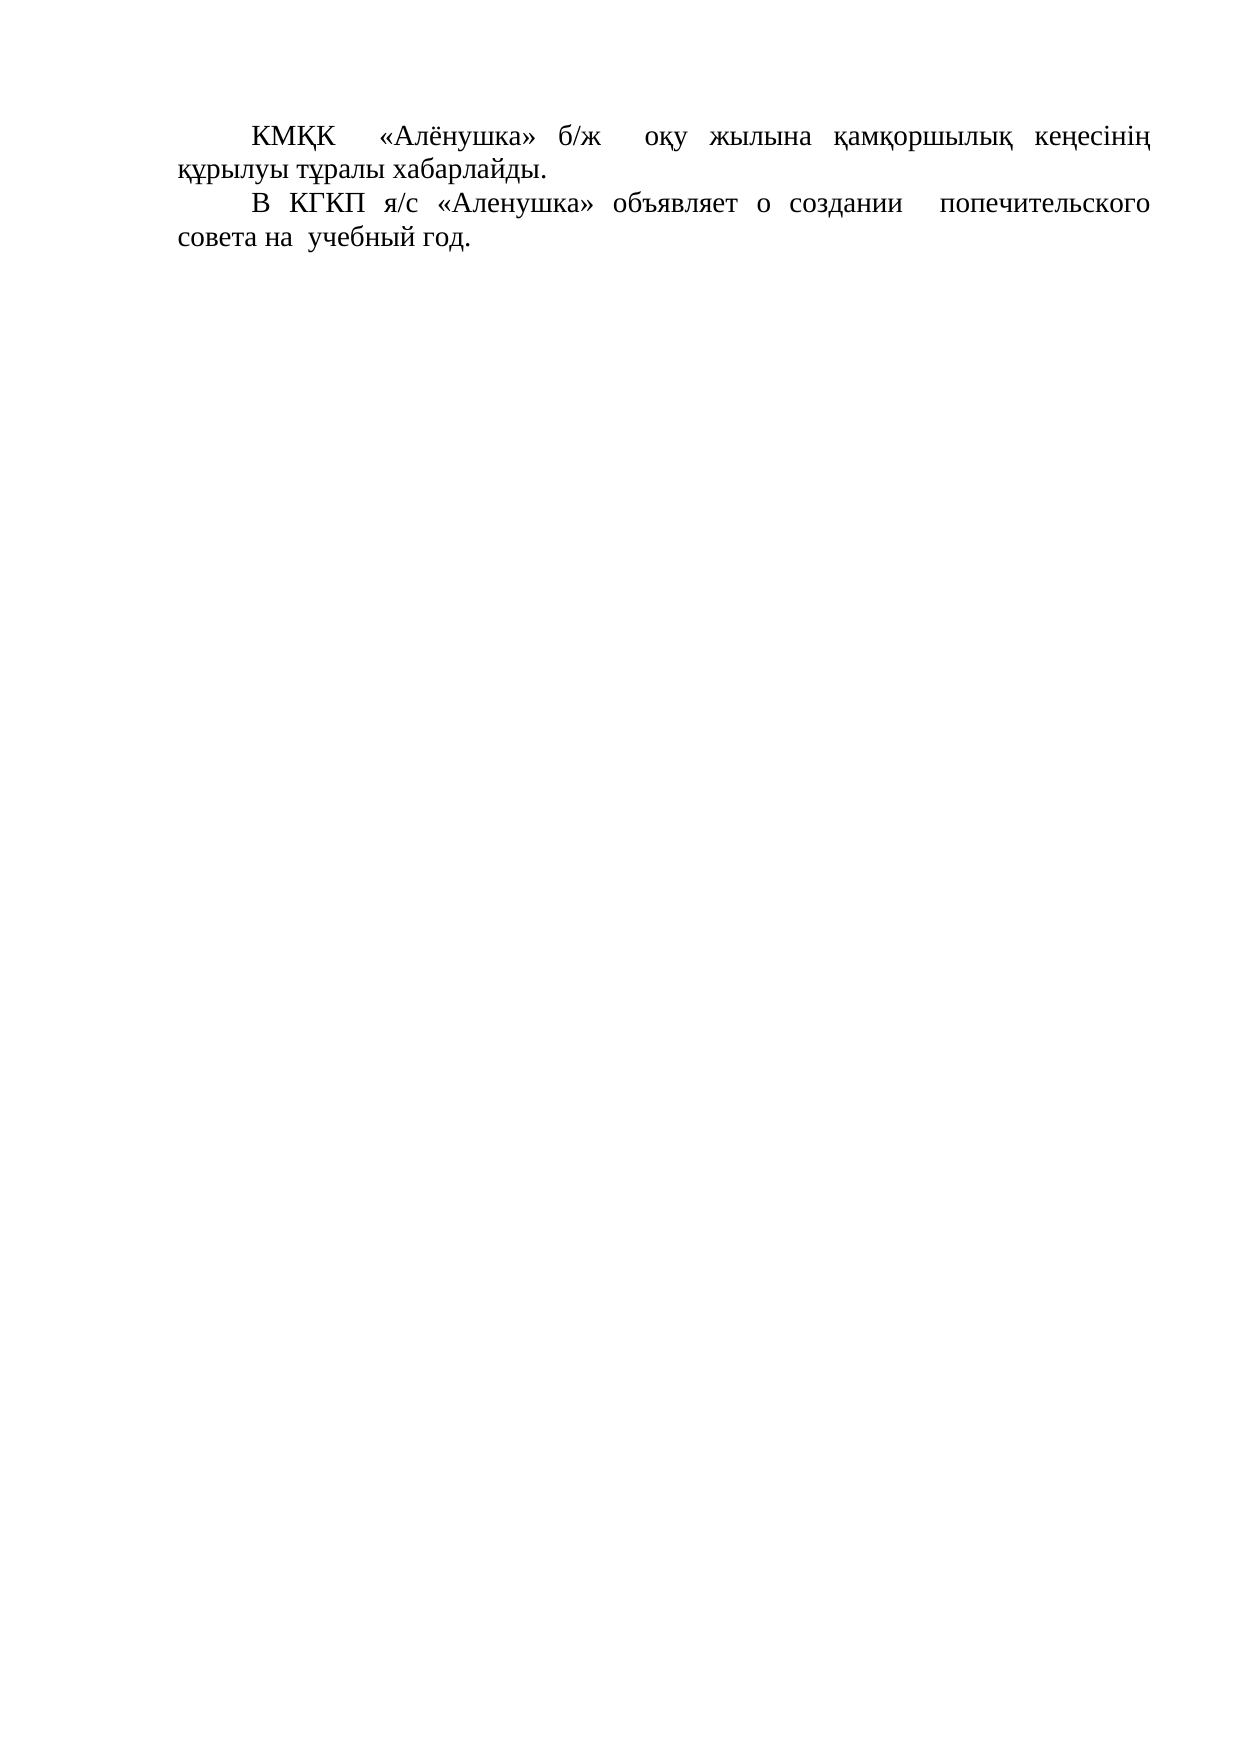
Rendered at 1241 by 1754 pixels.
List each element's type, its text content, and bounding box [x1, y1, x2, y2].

text В КГКП я/с «Аленушка» объявляет о создании попечительского совета на учебный год. [177, 185, 1152, 252]
text КМҚК «Алёнушка» б/ж оқу жылына қамқоршылық кеңесінің құрылуы тұралы хабарлайды. [177, 118, 1152, 185]
